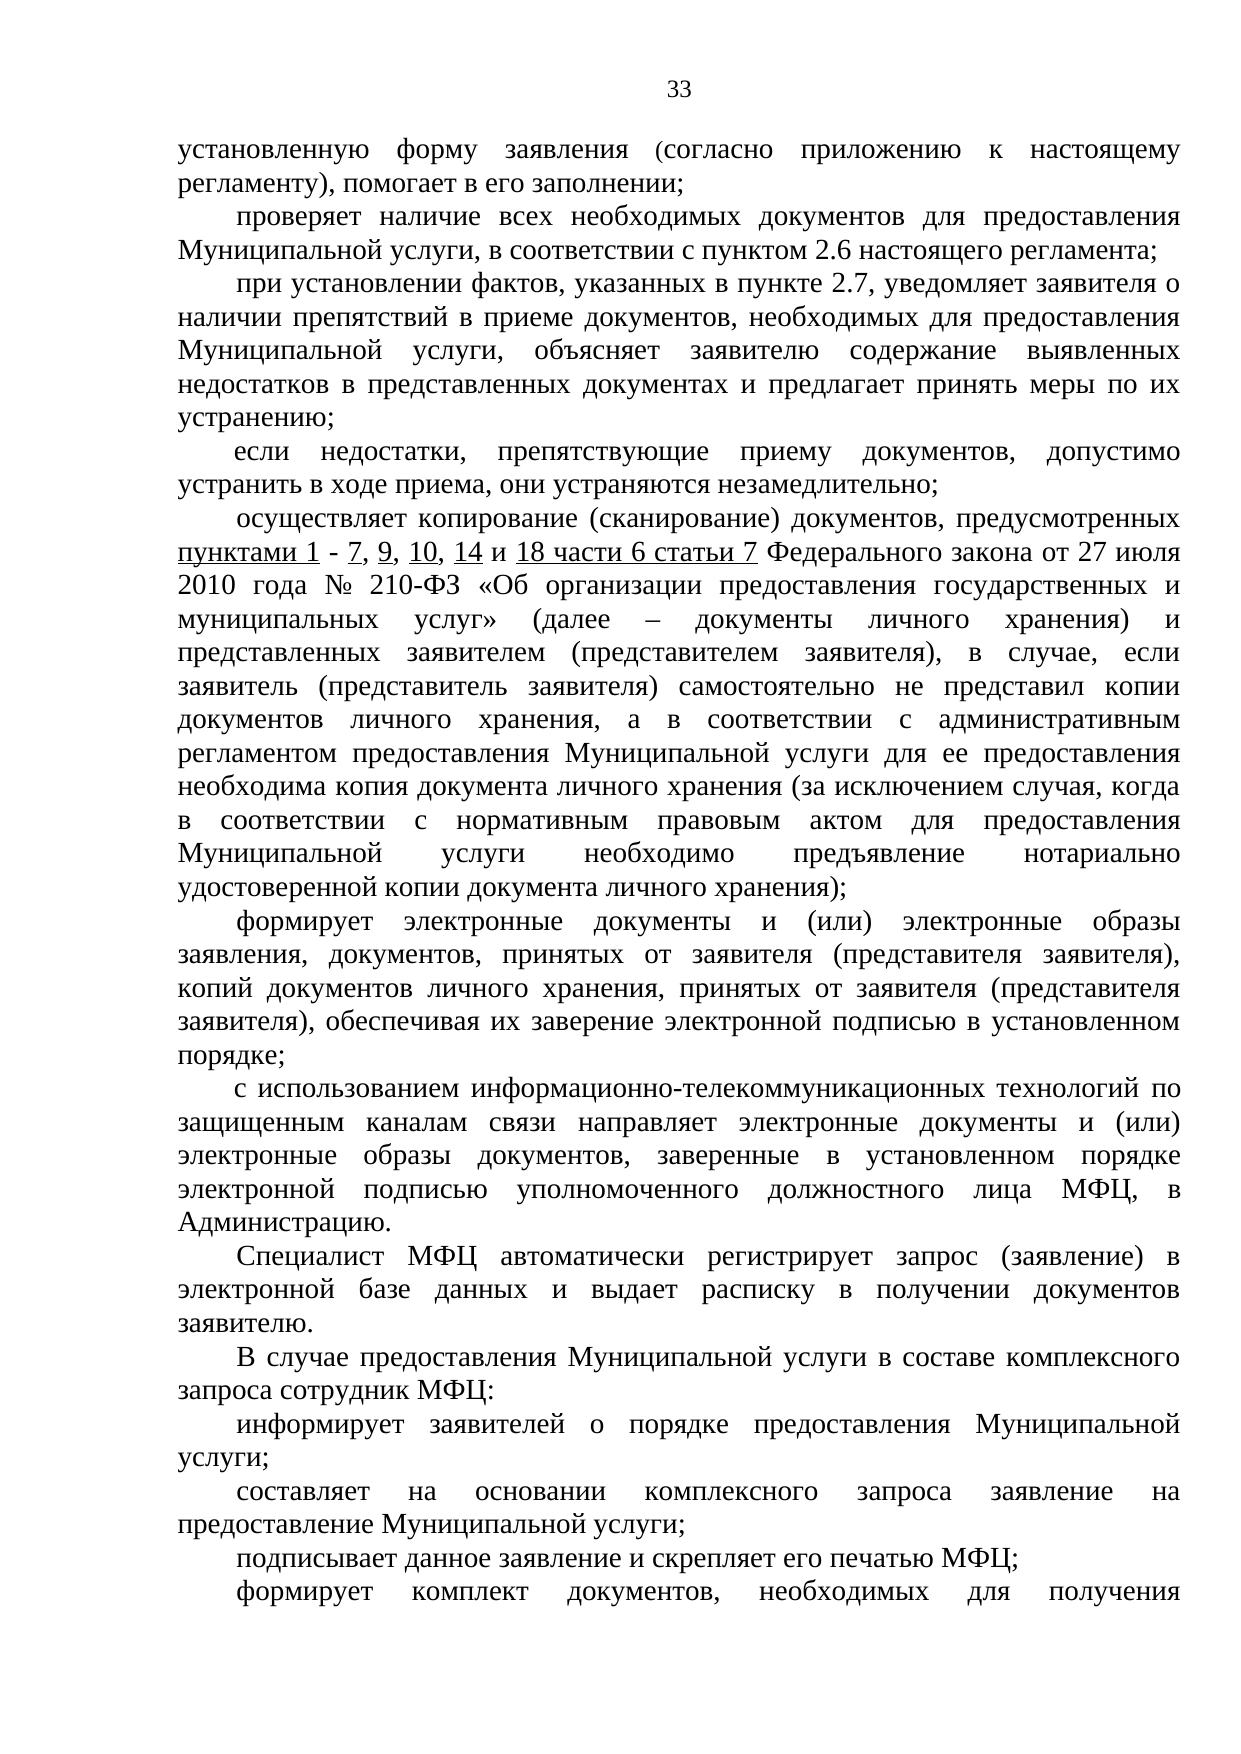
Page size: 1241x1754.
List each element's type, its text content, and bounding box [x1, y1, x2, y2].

text формирует электронные документы и (или) электронные образы заявления, документов, принятых от заявителя (представителя заявителя), копий документов личного хранения, принятых от заявителя (представителя заявителя), обеспечивая их заверение электронной подписью в установленном порядке; [177, 903, 1181, 1070]
text осуществляет копирование (сканирование) документов, предусмотренных пунктами 1 - 7, 9, 10, 14 и 18 части 6 статьи 7 Федерального закона от 27 июля 2010 года № 210-ФЗ «Об организации предоставления государственных и муниципальных услуг» (далее – документы личного хранения) и представленных заявителем (представителем заявителя), в случае, если заявитель (представитель заявителя) самостоятельно не представил копии документов личного хранения, а в соответствии с административным регламентом предоставления Муниципальной услуги для ее предоставления необходима копия документа личного хранения (за исключением случая, когда в соответствии с нормативным правовым актом для предоставления Муниципальной услуги необходимо предъявление нотариально удостоверенной копии документа личного хранения); [177, 500, 1181, 903]
text при установлении фактов, указанных в пункте 2.7, уведомляет заявителя о наличии препятствий в приеме документов, необходимых для предоставления Муниципальной услуги, объясняет заявителю содержание выявленных недостатков в представленных документах и предлагает принять меры по их устранению; [177, 265, 1181, 433]
text В случае предоставления Муниципальной услуги в составе комплексного запроса сотрудник МФЦ: [177, 1339, 1181, 1406]
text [177, 131, 1181, 198]
text Специалист МФЦ автоматически регистрирует запрос (заявление) в электронной базе данных и выдает расписку в получении документов заявителю. [177, 1238, 1181, 1339]
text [177, 1573, 1181, 1607]
text если недостатки, препятствующие приему документов, допустимо устранить в ходе приема, они устраняются незамедлительно; [177, 433, 1181, 500]
text составляет на основании комплексного запроса заявление на предоставление Муниципальной услуги; [177, 1473, 1181, 1540]
text с использованием информационно-телекоммуникационных технологий по защищенным каналам связи направляет электронные документы и (или) электронные образы документов, заверенные в установленном порядке электронной подписью уполномоченного должностного лица МФЦ, в Администрацию. [177, 1070, 1181, 1238]
text информирует заявителей о порядке предоставления Муниципальной услуги; [177, 1406, 1181, 1473]
text проверяет наличие всех необходимых документов для предоставления Муниципальной услуги, в соответствии с пунктом 2.6 настоящего регламента; [177, 198, 1181, 265]
text подписывает данное заявление и скрепляет его печатью МФЦ; [177, 1540, 1181, 1573]
